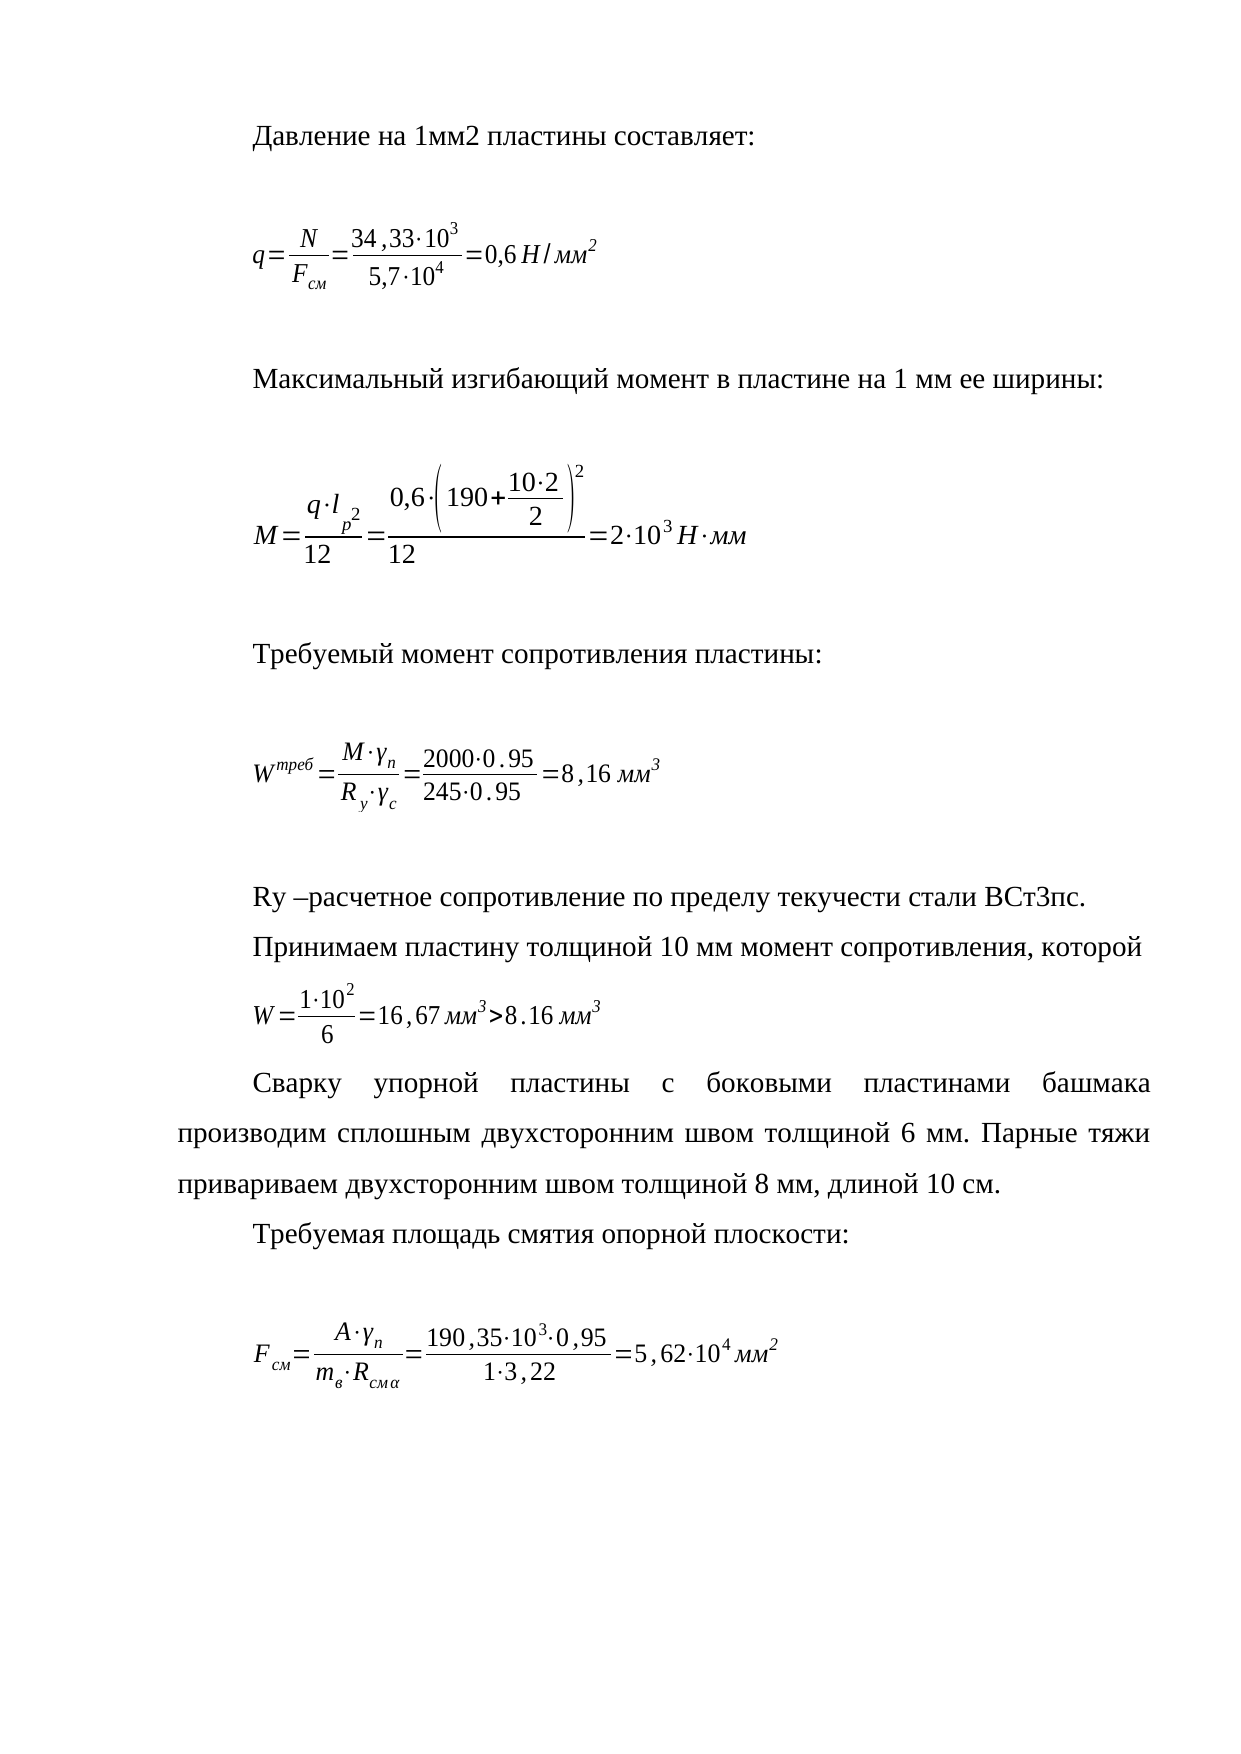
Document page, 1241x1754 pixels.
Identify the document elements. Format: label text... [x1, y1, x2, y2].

text Давление на 1мм2 пластины составляет: [177, 118, 1152, 152]
text Требуемый момент сопротивления пластины: [177, 636, 1152, 670]
text Максимальный изгибающий момент в пластине на 1 мм ее ширины: [177, 361, 1152, 394]
text Сварку упорной пластины с боковыми пластинами башмака производим сплошным двухсторонним швом толщиной 6 мм. Парные тяжи привариваем двухсторонним швом толщиной 8 мм, длиной 10 см. [177, 1065, 1152, 1199]
text Принимаем пластину толщиной момент сопротивления, которой [177, 929, 1152, 963]
text Ry –расчетное сопротивление по пределу текучести стали ВСт3пс. [177, 879, 1152, 913]
text Требуемая площадь смятия опорной плоскости: [177, 1216, 1152, 1250]
